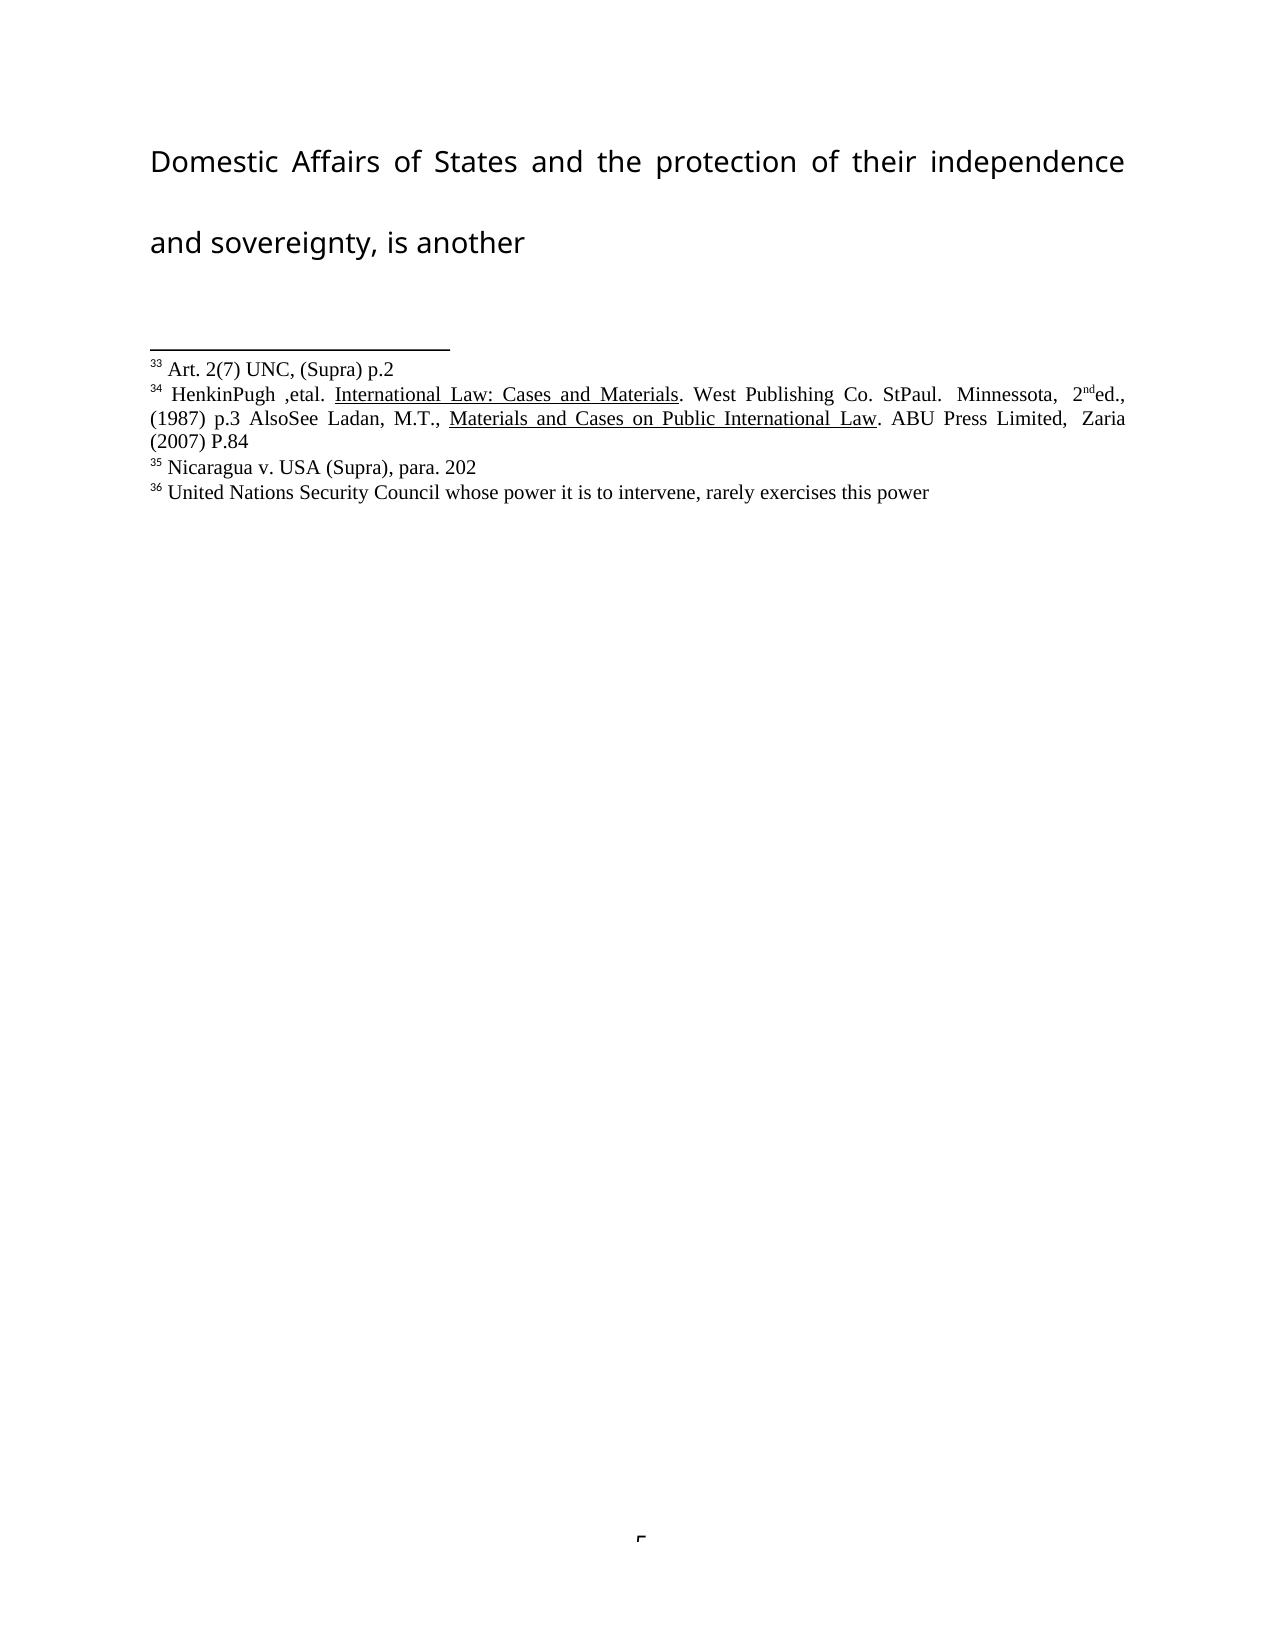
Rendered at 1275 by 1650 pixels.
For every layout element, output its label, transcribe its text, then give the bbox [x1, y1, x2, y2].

text 36 United Nations Security Council whose power it is to intervene, rarely exercises this power [150, 479, 1139, 505]
text 34 HenkinPugh ,etal. International Law: Cases and Materials. West Publishing Co. StPaul. Minnessota, 2nded., (1987) p.3 AlsoSee Ladan, M.T., Materials and Cases on Public International Law. ABU Press Limited, Zaria (2007) P.84 [150, 381, 1126, 453]
text 33 Art. 2(7) UNC, (Supra) p.2 [150, 356, 1139, 381]
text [150, 142, 1125, 262]
text 35 Nicaragua v. USA (Supra), para. 202 [150, 454, 1139, 479]
